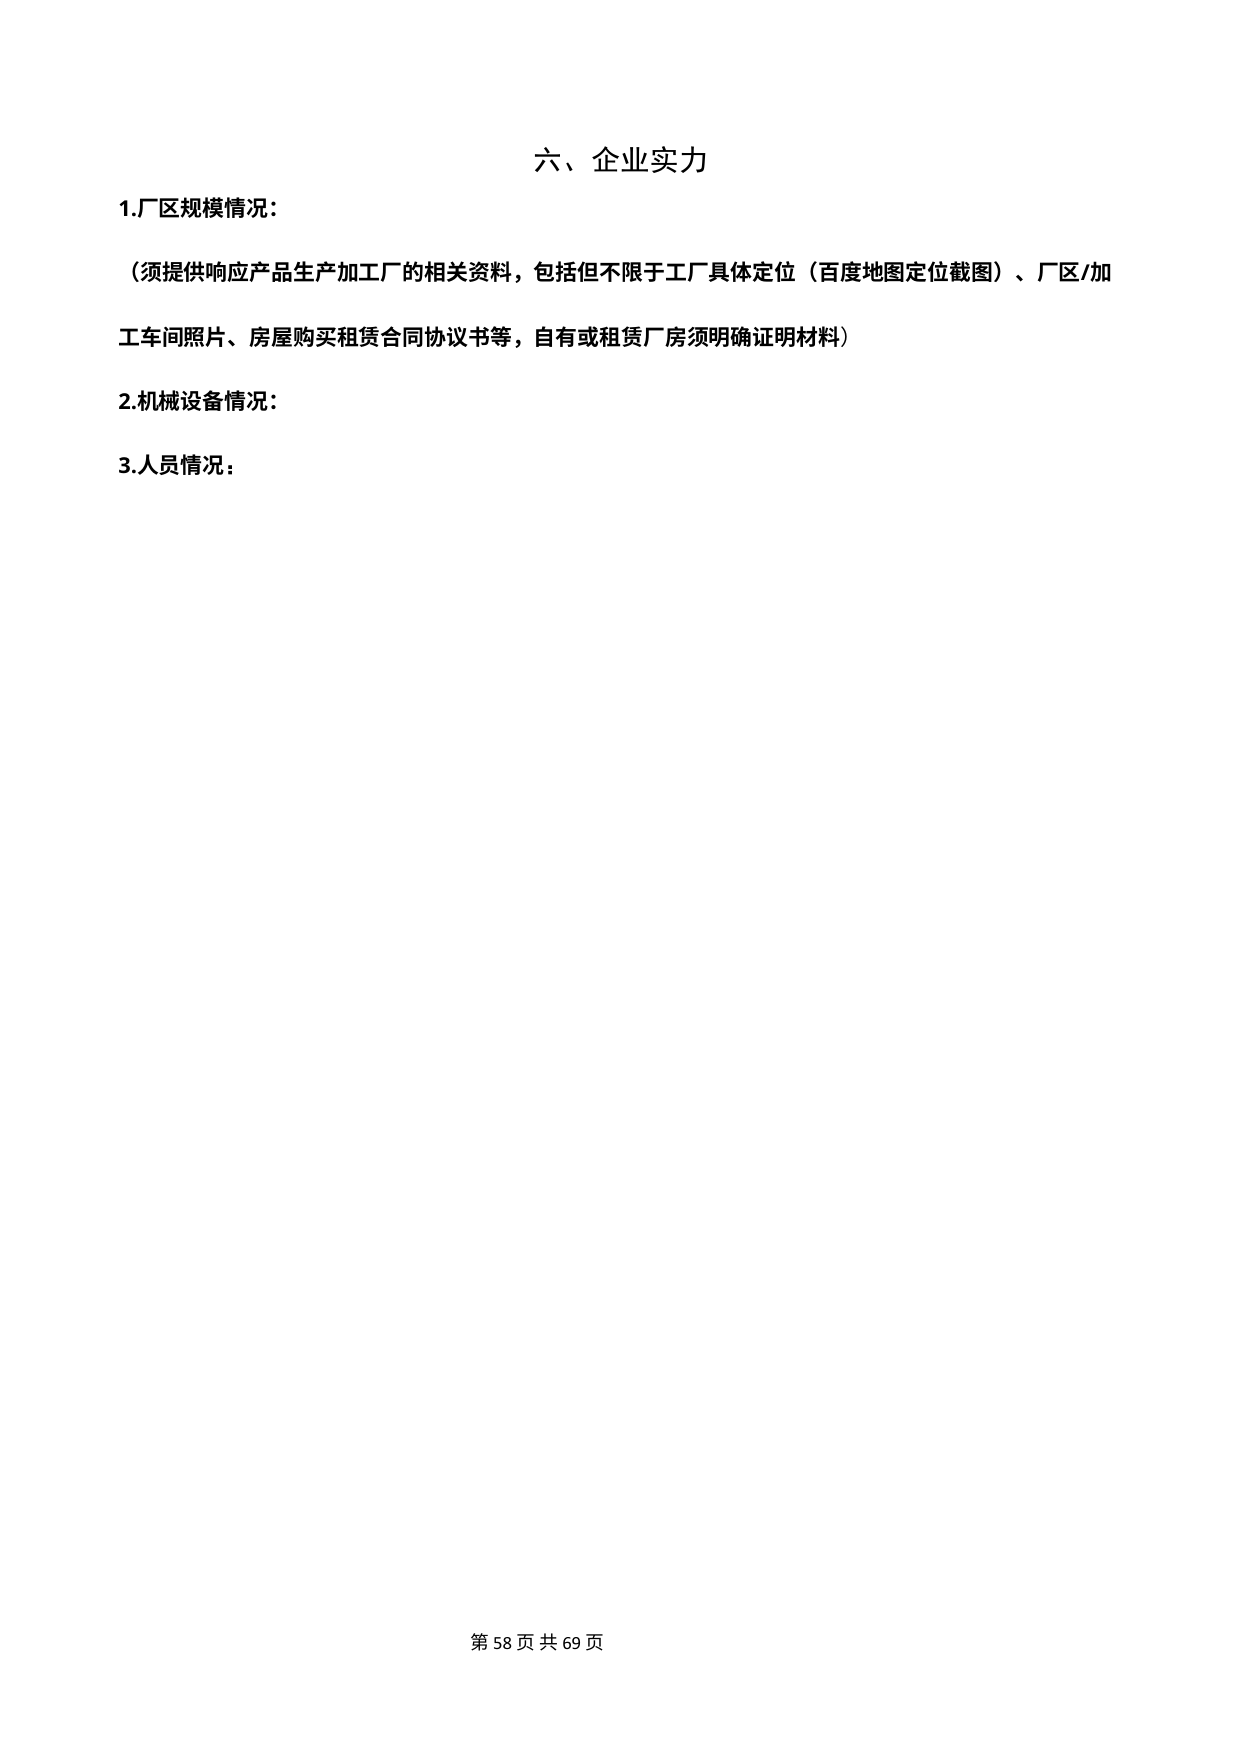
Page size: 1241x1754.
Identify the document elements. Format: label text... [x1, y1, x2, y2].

title 2.机械设备情况： [118, 384, 1122, 416]
title 1.厂区规模情况： [118, 190, 1122, 223]
title 3.人员情况： [118, 448, 1122, 481]
text 六、企业实力 [118, 125, 1122, 190]
title （须提供响应产品生产加工厂的相关资料，包括但不限于工厂具体定位（百度地图定位截图）、厂区/加工车间照片、房屋购买租赁合同协议书等，自有或租赁厂房须明确证明材料） [118, 255, 1122, 352]
